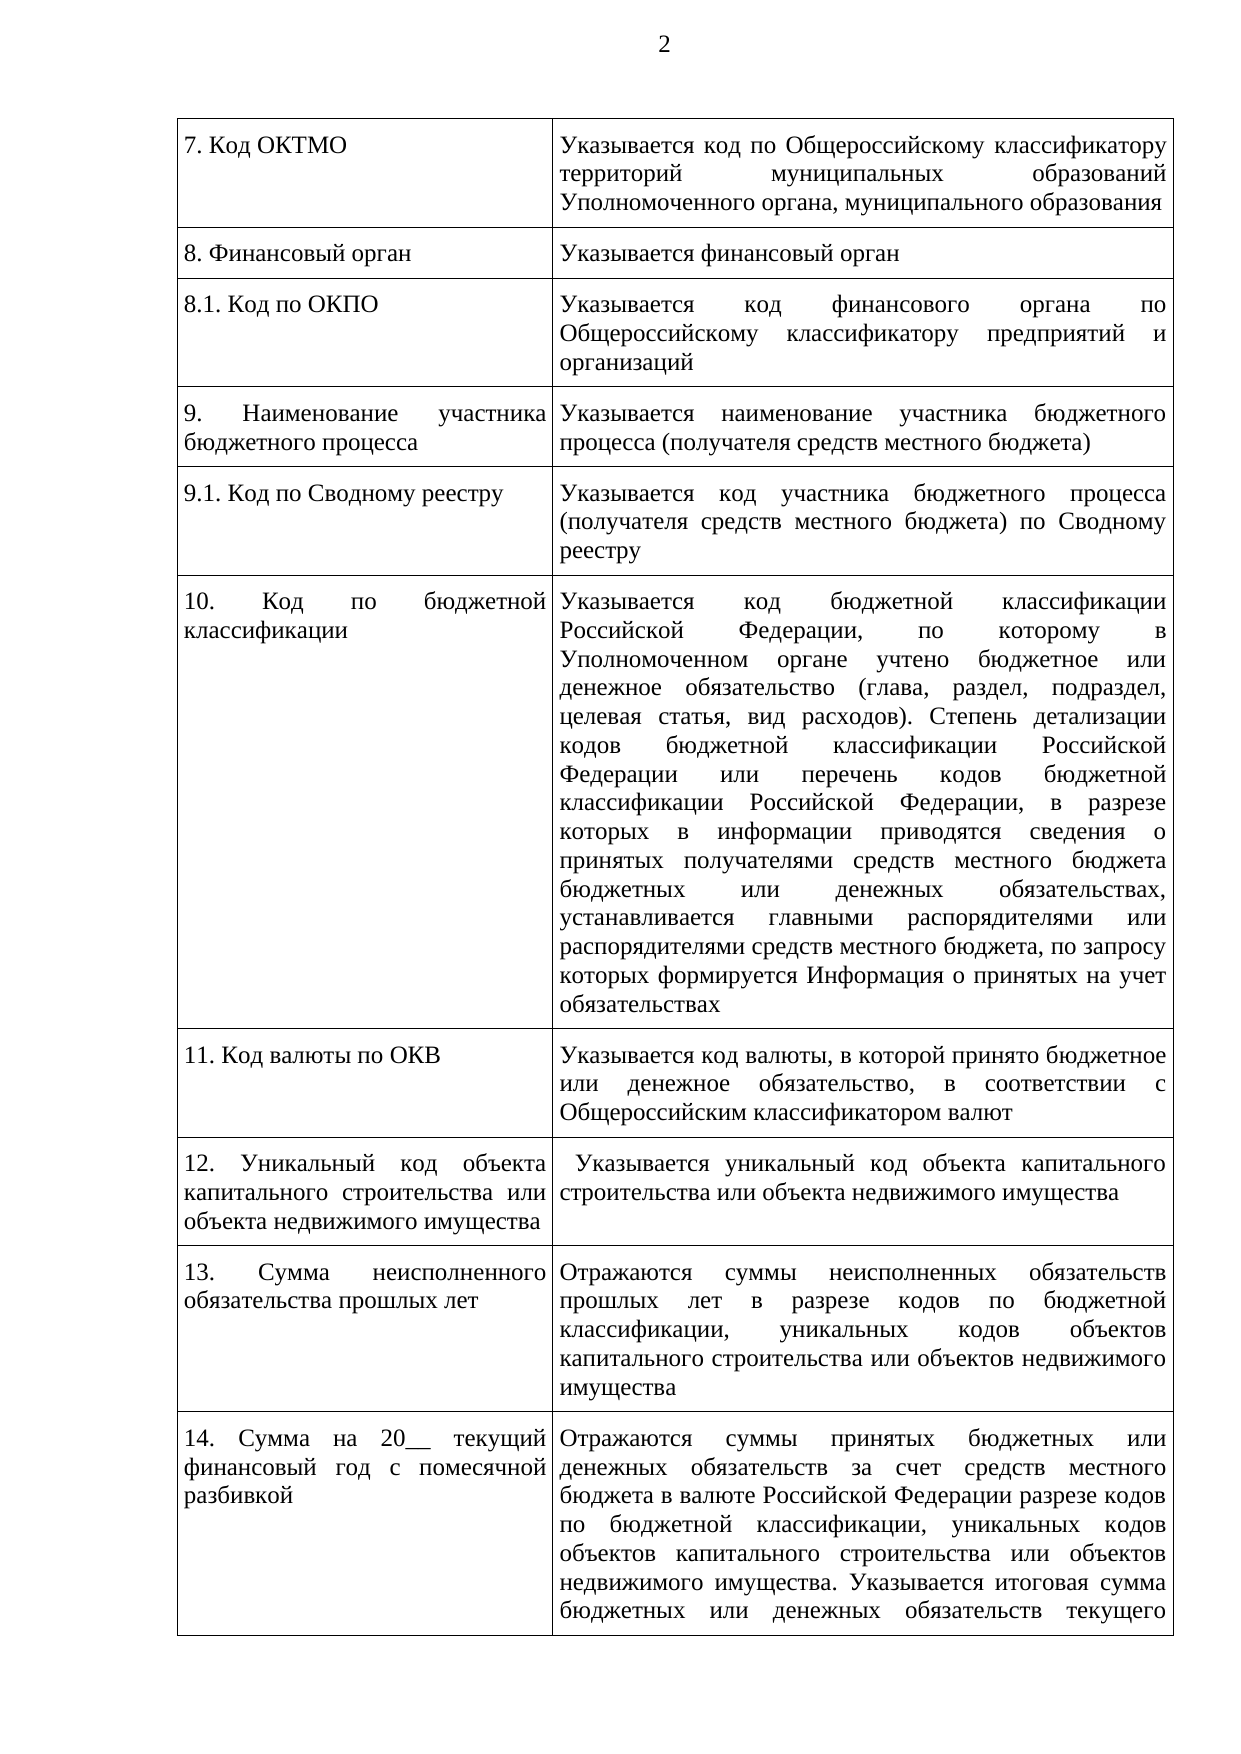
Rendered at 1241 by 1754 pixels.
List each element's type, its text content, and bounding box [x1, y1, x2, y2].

table_cell 12. Уникальный код объекта капитального строительства или объекта недвижимого имущества [178, 1138, 552, 1245]
table_cell 8.1. Код по ОКПО [178, 279, 552, 386]
table_cell Указывается финансовый орган [553, 228, 1173, 278]
table_cell Указывается код участника бюджетного процесса (получателя средств местного бюджета) по Сводному реестру [553, 467, 1173, 574]
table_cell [553, 1412, 1173, 1635]
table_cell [178, 1412, 552, 1635]
table_cell 7. Код ОКТМО [178, 119, 552, 227]
table_cell 9.1. Код по Сводному реестру [178, 467, 552, 574]
table_cell 9. Наименование участника бюджетного процесса [178, 387, 552, 466]
table_cell Отражаются суммы неисполненных обязательств прошлых лет в разрезе кодов по бюджетной классификации, уникальных кодов объектов капитального строительства или объектов недвижимого имущества [553, 1246, 1173, 1411]
table_cell 10. Код по бюджетной классификации [178, 576, 552, 1028]
table_cell Указывается код бюджетной классификации Российской Федерации, по которому в Уполномоченном органе учтено бюджетное или денежное обязательство (глава, раздел, подраздел, целевая статья, вид расходов). Степень детализации кодов бюджетной классификации Российской Федерации или перечень кодов бюджетной классификации Российской Федерации, в разрезе которых в информации приводятся сведения о принятых получателями средств местного бюджета бюджетных или денежных обязательствах, устанавливается главными распорядителями или распорядителями средств местного бюджета, по запросу которых формируется Информация о принятых на учет обязательствах [553, 576, 1173, 1028]
table_cell Указывается код валюты, в которой принято бюджетное или денежное обязательство, в соответствии с Общероссийским классификатором валют [553, 1029, 1173, 1137]
table_cell 11. Код валюты по ОКВ [178, 1029, 552, 1137]
table_cell 13. Сумма неисполненного обязательства прошлых лет [178, 1246, 552, 1411]
table_cell Указывается наименование участника бюджетного процесса (получателя средств местного бюджета) [553, 387, 1173, 466]
table_cell Указывается код по Общероссийскому классификатору территорий муниципальных образований Уполномоченного органа, муниципального образования [553, 119, 1173, 227]
table_cell 8. Финансовый орган [178, 228, 552, 278]
table_cell Указывается код финансового органа по Общероссийскому классификатору предприятий и организаций [553, 279, 1173, 386]
table_cell Указывается уникальный код объекта капитального строительства или объекта недвижимого имущества [553, 1138, 1173, 1245]
